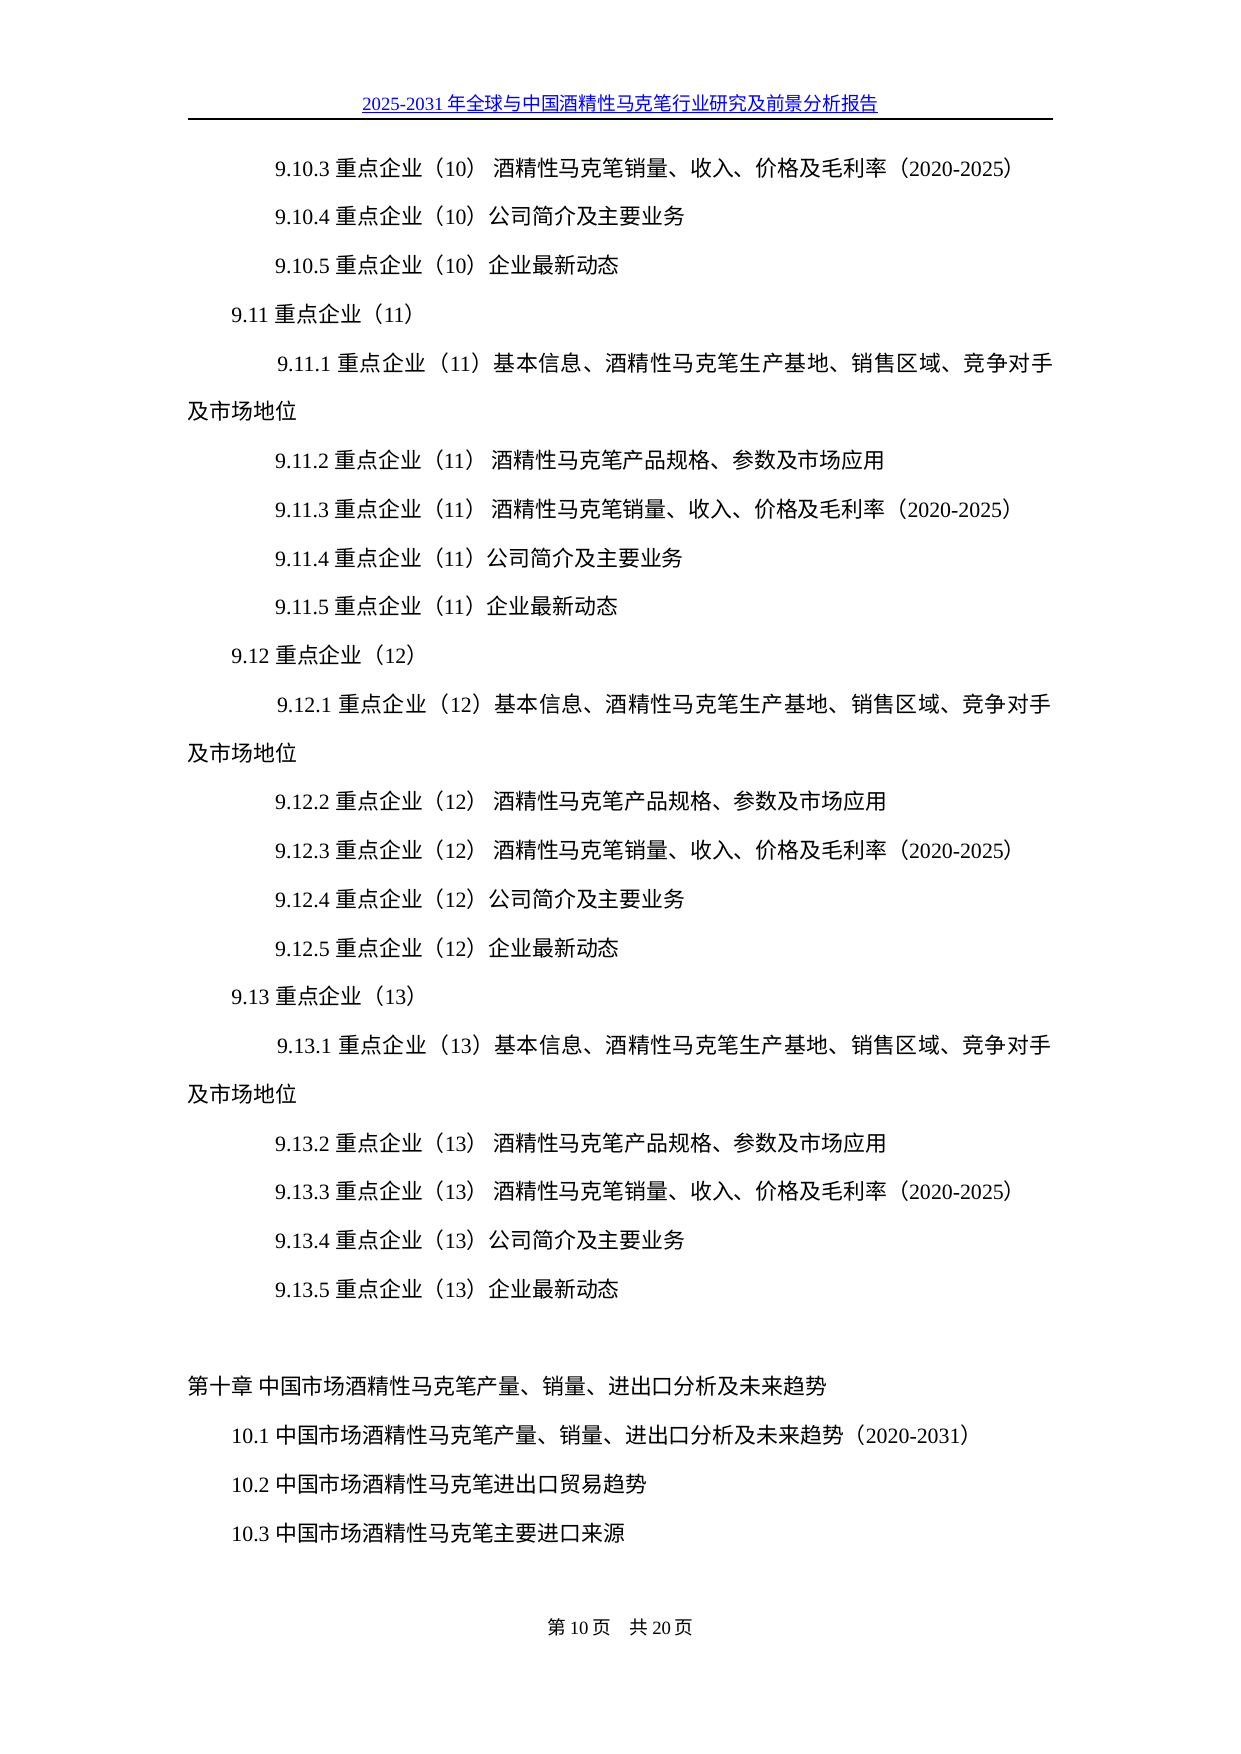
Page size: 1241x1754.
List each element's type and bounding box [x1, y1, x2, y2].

text [187, 150, 1053, 1548]
